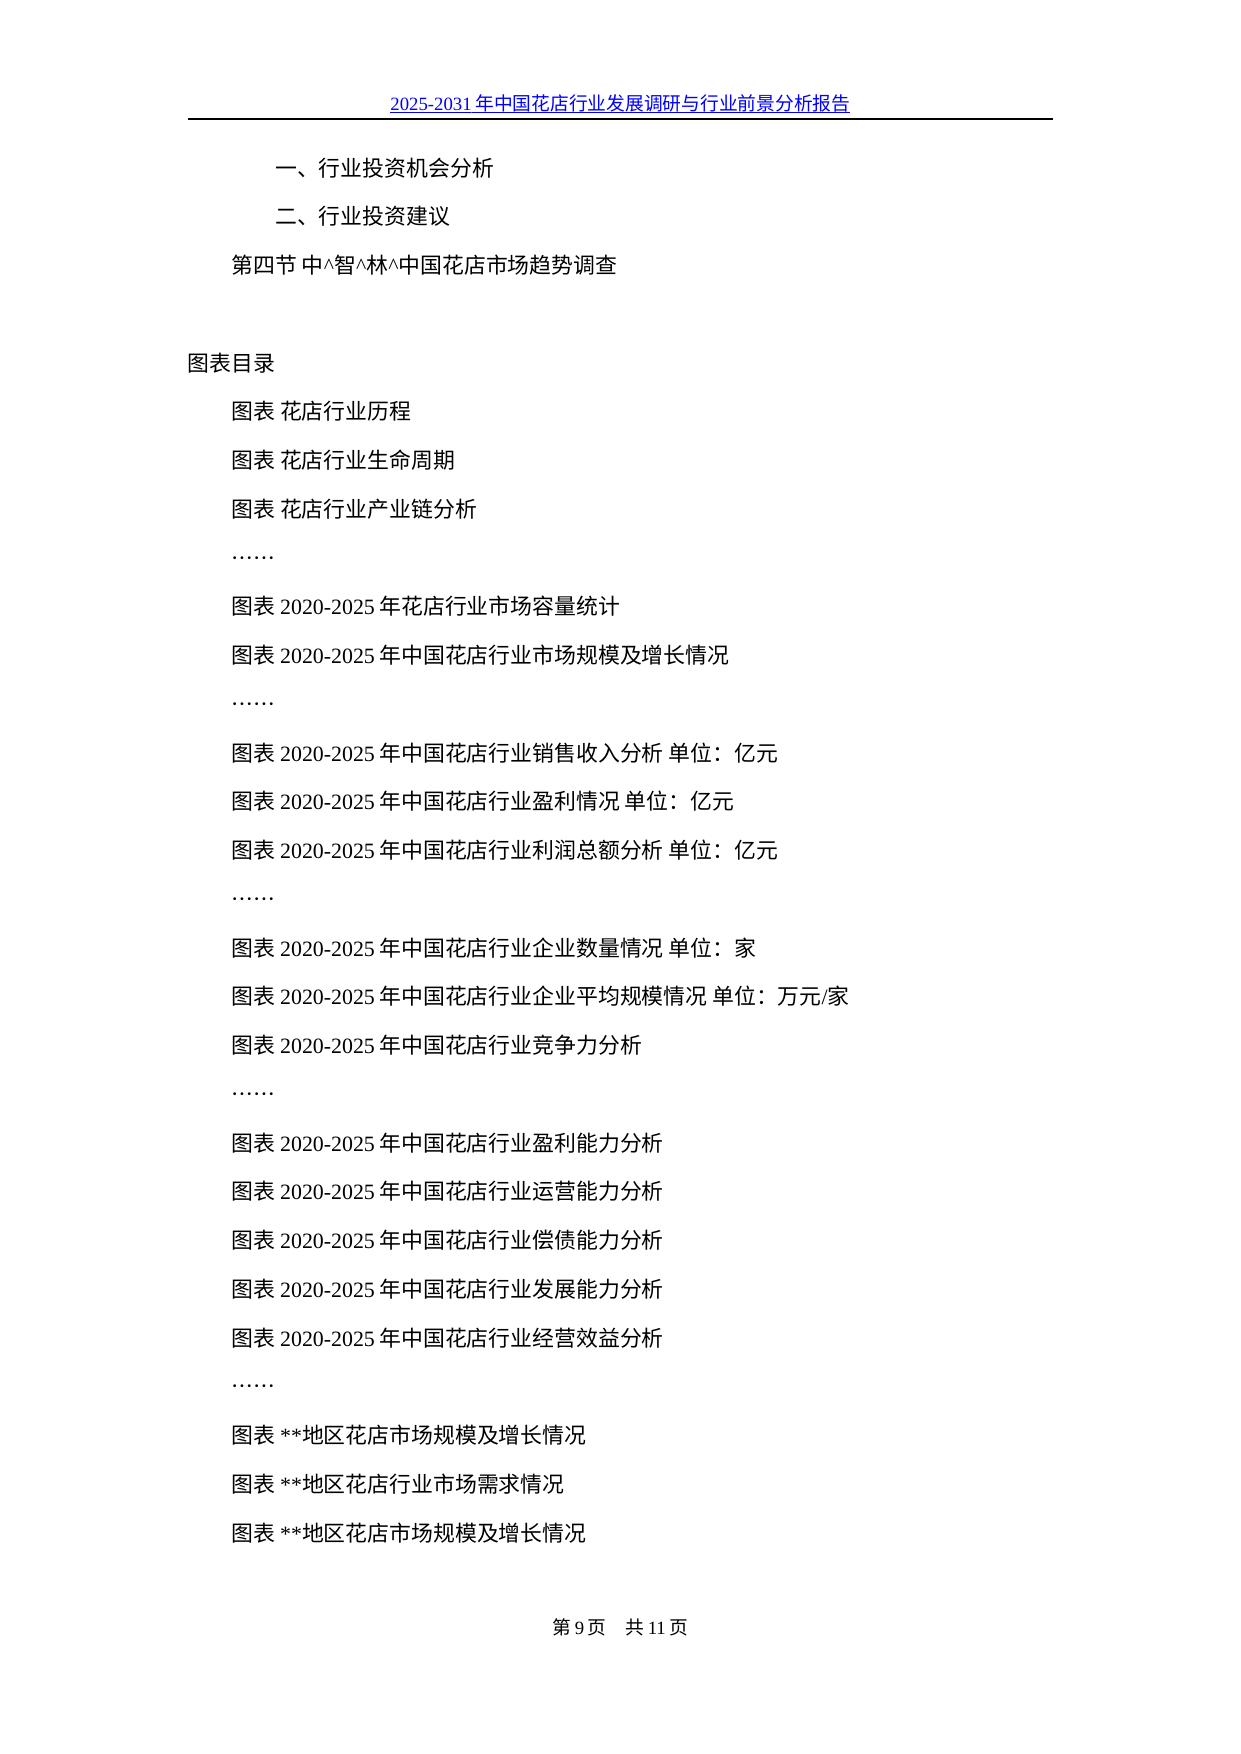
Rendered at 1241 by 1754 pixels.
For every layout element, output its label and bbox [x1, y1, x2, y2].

text [187, 150, 1053, 1548]
